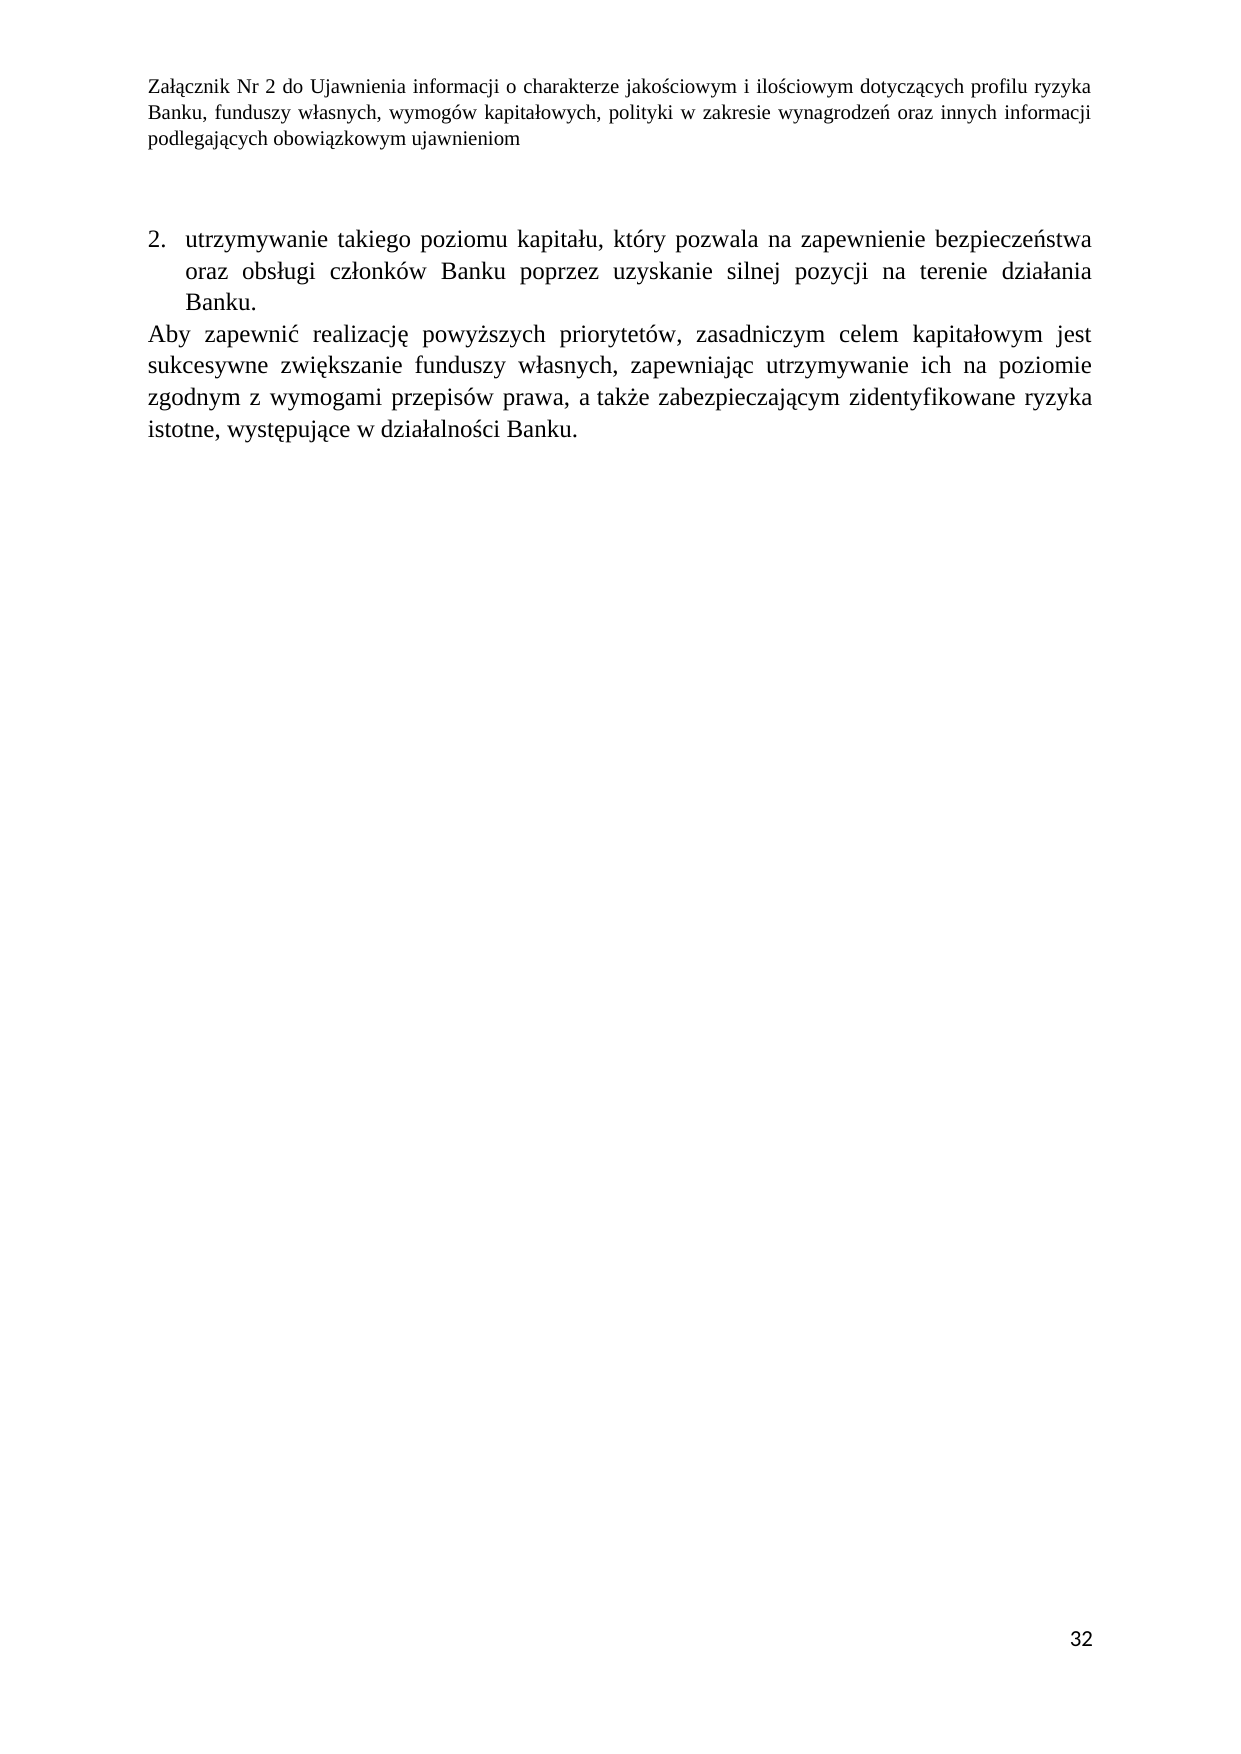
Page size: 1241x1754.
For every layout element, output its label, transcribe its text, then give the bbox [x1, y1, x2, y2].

list utrzymywanie takiego poziomu kapitału, który pozwala na zapewnienie bezpieczeństwa oraz obsługi członków Banku poprzez uzyskanie silnej pozycji na terenie działania Banku. [148, 224, 1093, 316]
text Aby zapewnić realizację powyższych priorytetów, zasadniczym celem kapitałowym jest sukcesywne zwiększanie funduszy własnych, zapewniając utrzymywanie ich na poziomie zgodnym z wymogami przepisów prawa, a także zabezpieczającym zidentyfikowane ryzyka istotne, występujące w działalności Banku. [148, 319, 1093, 442]
